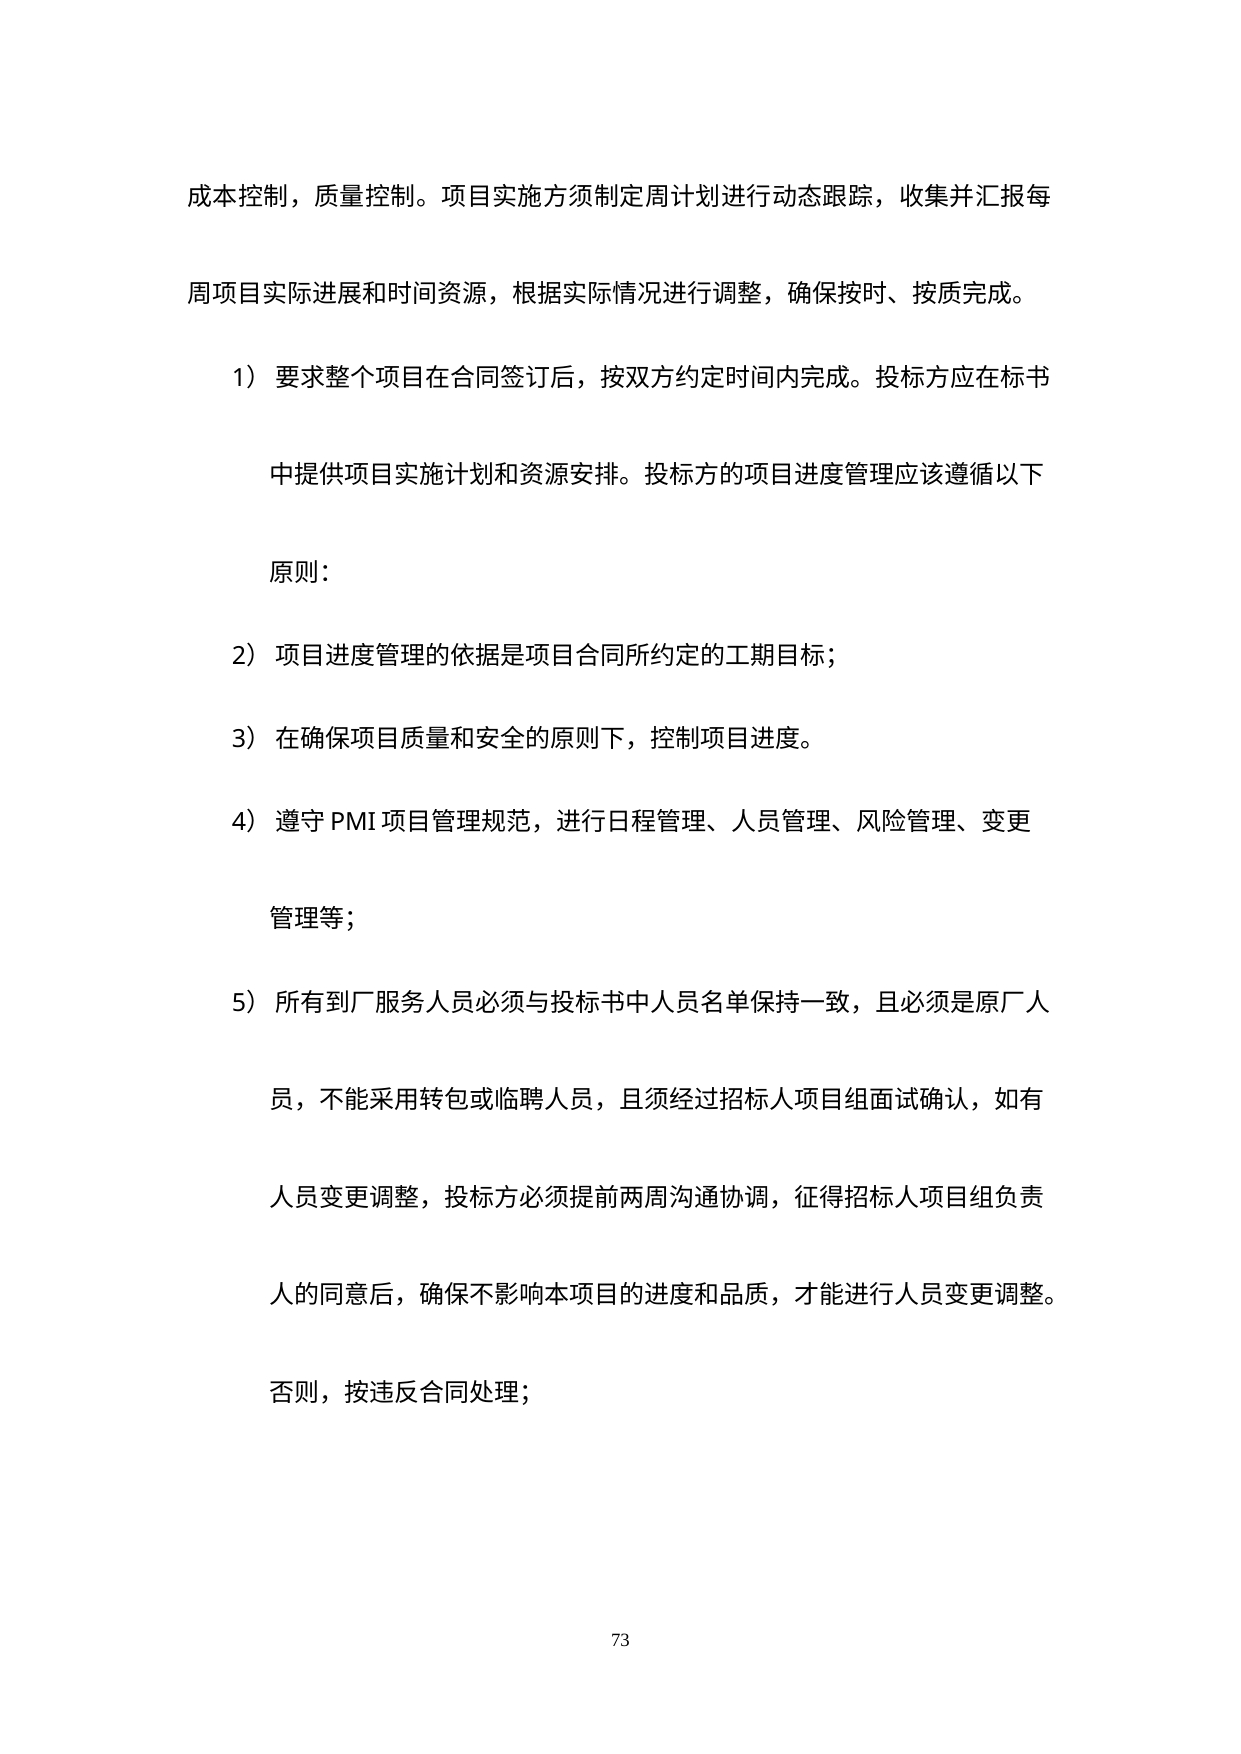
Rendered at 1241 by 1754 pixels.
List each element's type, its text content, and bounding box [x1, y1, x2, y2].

list 所有到厂服务人员必须与投标书中人员名单保持一致，且必须是原厂人员，不能采用转包或临聘人员，且须经过招标人项目组面试确认，如有人员变更调整，投标方必须提前两周沟通协调，征得招标人项目组负责人的同意后，确保不影响本项目的进度和品质，才能进行人员变更调整。否则，按违反合同处理； [232, 968, 1053, 1423]
list 遵守PMI项目管理规范，进行日程管理、人员管理、风险管理、变更管理等； [232, 787, 1053, 949]
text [187, 162, 1053, 324]
list 项目进度管理的依据是项目合同所约定的工期目标； [232, 621, 1053, 686]
list 在确保项目质量和安全的原则下，控制项目进度。 [232, 704, 1053, 769]
list 要求整个项目在合同签订后，按双方约定时间内完成。投标方应在标书中提供项目实施计划和资源安排。投标方的项目进度管理应该遵循以下原则： [232, 343, 1053, 603]
